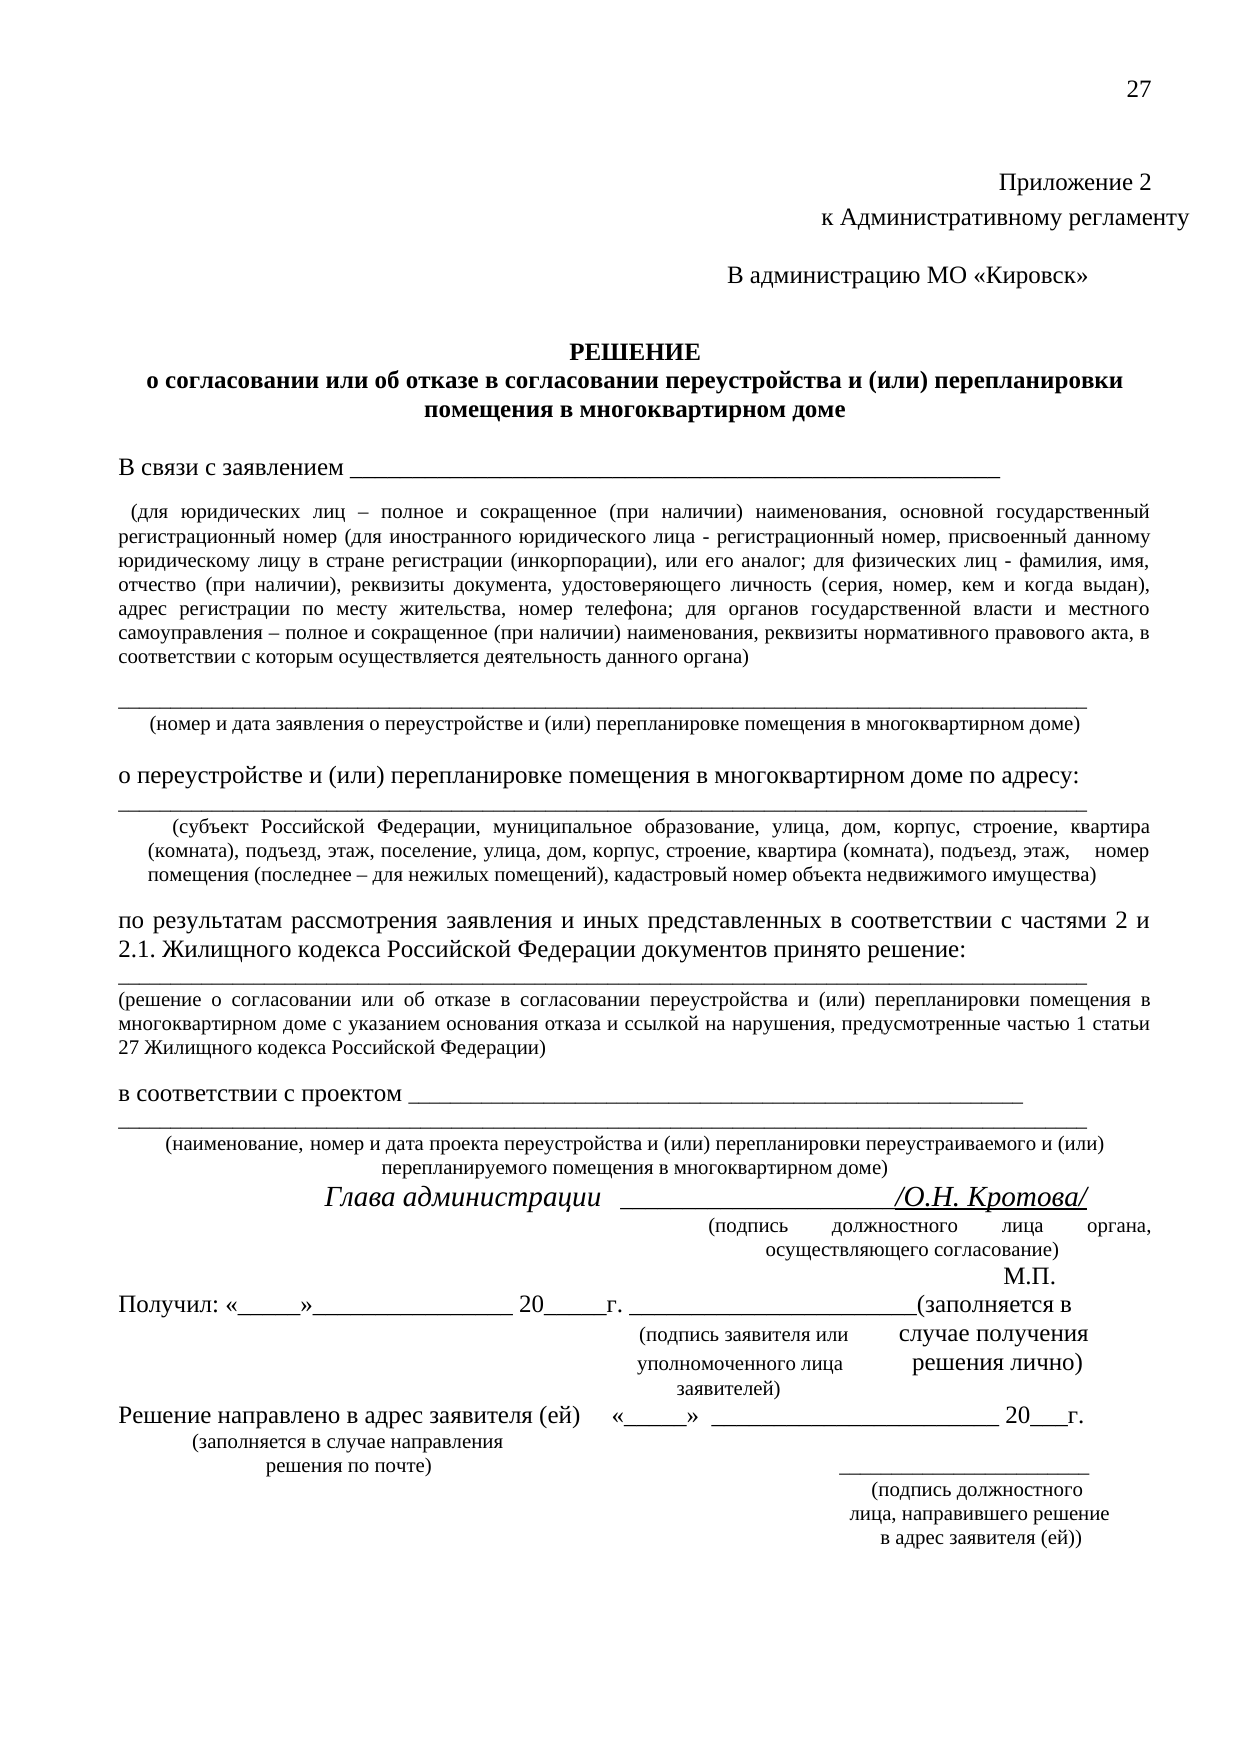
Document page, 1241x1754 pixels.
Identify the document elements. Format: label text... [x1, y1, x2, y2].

text (субъект Российской Федерации, муниципальное образование, улица, дом, корпус, строение, квартира (комната), подъезд, этаж, поселение, улица, дом, корпус, строение, квартира (комната), подъезд, этаж, номер помещения (последнее – для нежилых помещений), кадастровый номер объекта недвижимого имущества) [118, 814, 1152, 886]
text _____________________________________________________________________________________________ [118, 687, 1152, 711]
text (для юридических лиц – полное и сокращенное (при наличии) наименования, основной государственный регистрационный номер (для иностранного юридического лица - регистрационный номер, присвоенный данному юридическому лицу в стране регистрации (инкорпорации), или его аналог; для физических лиц - фамилия, имя, отчество (при наличии), реквизиты документа, удостоверяющего личность (серия, номер, кем и когда выдан), адрес регистрации по месту жительства, номер телефона; для органов государственной власти и местного самоуправления – полное и сокращенное (при наличии) наименования, реквизиты нормативного правового акта, в соответствии с которым осуществляется деятельность данного органа) [118, 499, 1152, 668]
text (наименование, номер и дата проекта переустройства и (или) перепланировки переустраиваемого и (или) перепланируемого помещения в многоквартирном доме) [118, 1131, 1152, 1179]
text М.П. [708, 1261, 1152, 1289]
text (подпись заявителя или случае получения [118, 1318, 1152, 1347]
text (подпись должностного лица органа, осуществляющего согласование) [708, 1213, 1152, 1261]
text Получил: «_____»________________ 20_____г. _______________________(заполняется в [118, 1289, 1152, 1318]
subtitle Приложение 2 [620, 167, 1152, 196]
text В связи с заявлением ____________________________________________________ [118, 452, 1152, 480]
text в адрес заявителя (ей)) [192, 1525, 1152, 1549]
text лица, направившего решение [849, 1501, 1152, 1525]
text (номер и дата заявления о переустройстве и (или) перепланировке помещения в многоквартирном доме) [118, 711, 1152, 735]
text заявителей) [118, 1376, 1152, 1400]
text РЕШЕНИЕ [118, 337, 1152, 365]
text В администрацию МО «Кировск» [634, 260, 1152, 288]
text (решение о согласовании или об отказе в согласовании переустройства и (или) перепланировки помещения в многоквартирном доме с указанием основания отказа и ссылкой на нарушения, предусмотренные частью 1 статьи 27 Жилищного кодекса Российской Федерации) [118, 987, 1152, 1059]
text _____________________________________________________________________________________________ [118, 963, 1152, 987]
text о согласовании или об отказе в согласовании переустройства и (или) перепланировки помещения в многоквартирном доме [118, 365, 1152, 423]
text по результатам рассмотрения заявления и иных представленных в соответствии с частями 2 и 2.1. Жилищного кодекса Российской Федерации документов принято решение: [118, 905, 1152, 963]
text в соответствии с проектом ___________________________________________________________ [118, 1078, 1152, 1107]
text Решение направлено в адрес заявителя (ей) «_____» _______________________ 20___г. [118, 1400, 1152, 1429]
text решения по почте) ________________________ [192, 1453, 1152, 1477]
text _____________________________________________________________________________________________ [118, 789, 1152, 814]
text (заполняется в случае направления [118, 1429, 1152, 1453]
text о переустройстве и (или) перепланировке помещения в многоквартирном доме по адресу: [118, 760, 1152, 789]
text (подпись должностного [192, 1477, 1152, 1501]
text уполномоченного лица решения лично) [118, 1347, 1152, 1376]
text _____________________________________________________________________________________________ [118, 1107, 1152, 1131]
title к Административному регламенту [118, 202, 1189, 231]
text Глава администрации ______________________/О.Н. Кротова/ [118, 1179, 1152, 1213]
